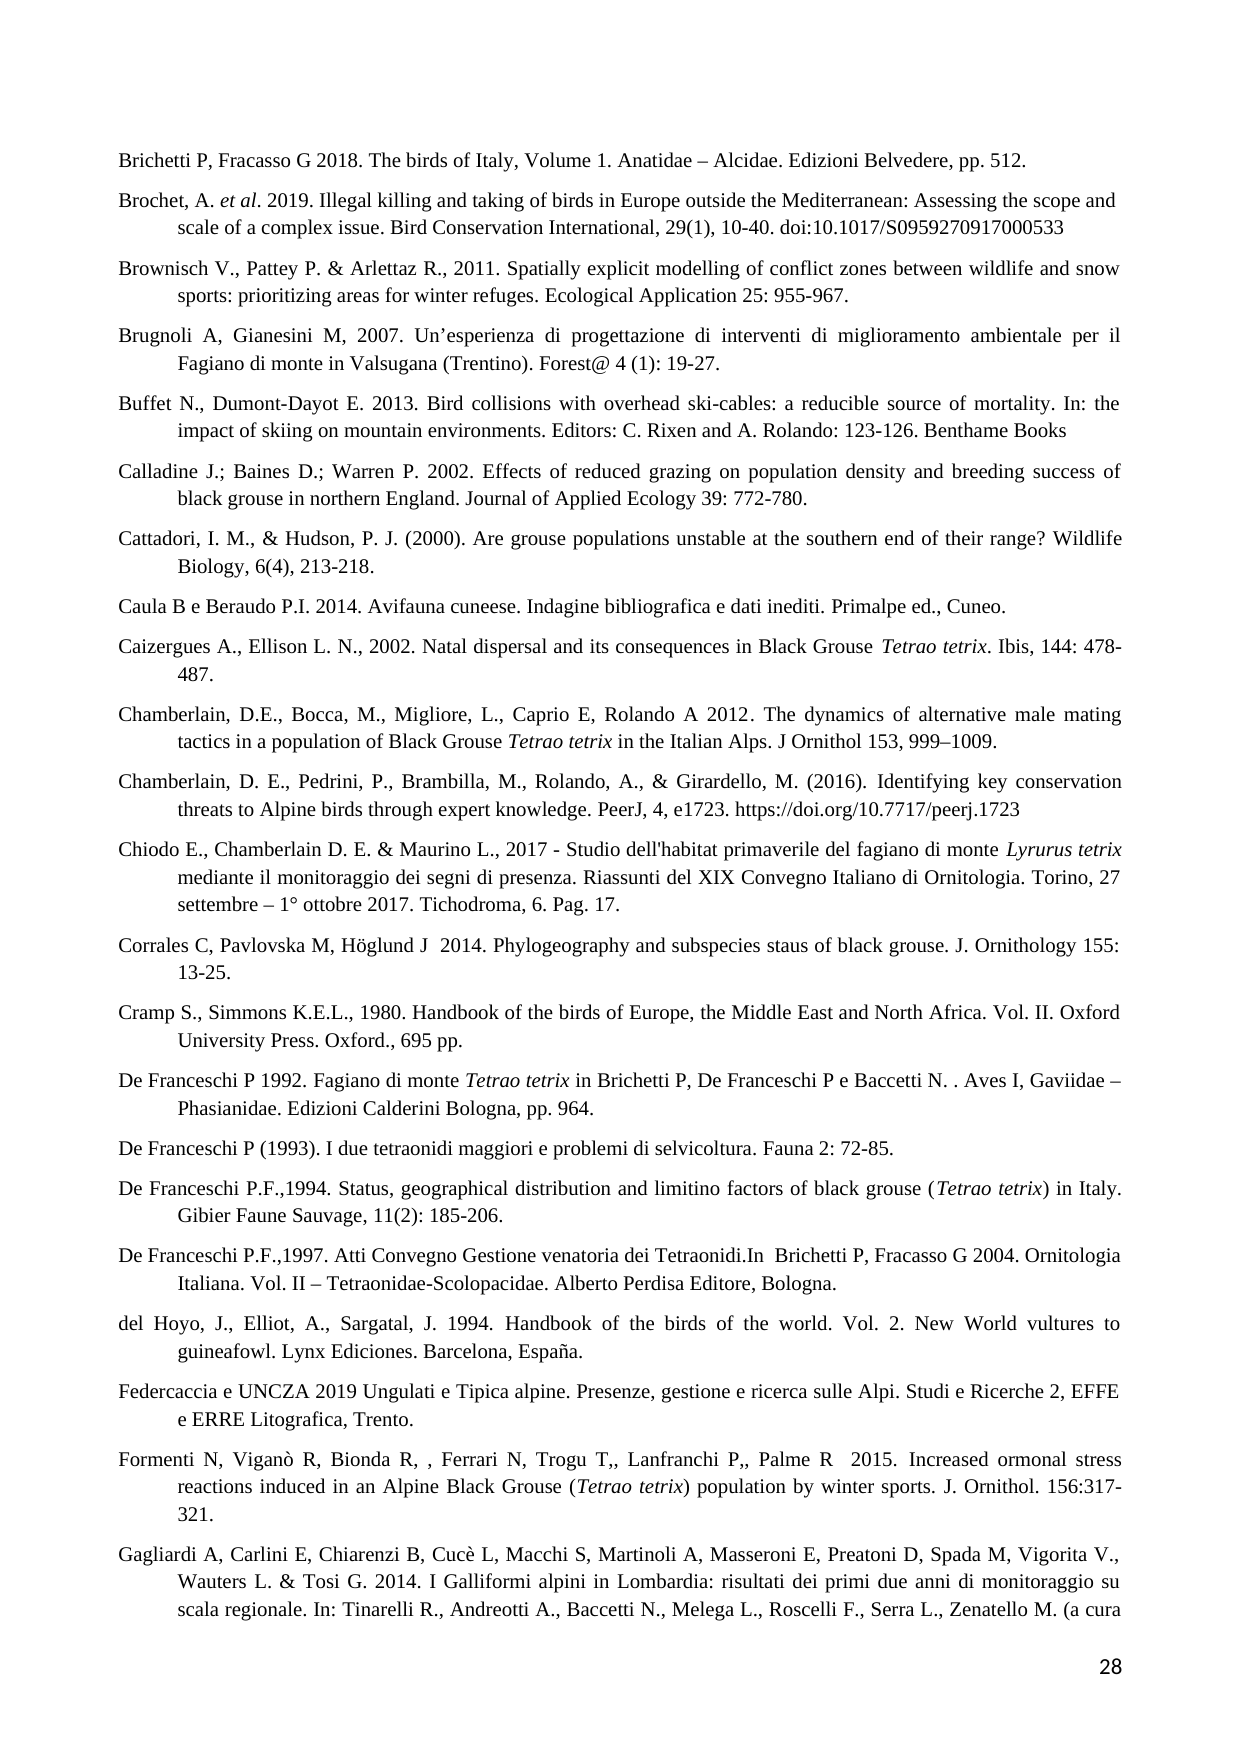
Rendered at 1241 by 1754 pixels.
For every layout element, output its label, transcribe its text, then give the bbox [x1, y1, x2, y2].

text De Franceschi P 1992. Fagiano di monte Tetrao tetrix in Brichetti P, De Franceschi P e Baccetti N. . Aves I, Gaviidae – Phasianidae. Edizioni Calderini Bologna, pp. 964. [118, 1068, 1122, 1119]
text Caizergues A., Ellison L. N., 2002. Natal dispersal and its consequences in Black Grouse Tetrao tetrix. Ibis, 144: 478-487. [118, 634, 1122, 686]
text Formenti N, Viganò R, Bionda R, , Ferrari N, Trogu T,, Lanfranchi P,, Palme R 2015. Increased ormonal stress reactions induced in an Alpine Black Grouse (Tetrao tetrix) population by winter sports. J. Ornithol. 156:317-321. [118, 1447, 1122, 1526]
text De Franceschi P.F.,1994. Status, geographical distribution and limitino factors of black grouse (Tetrao tetrix) in Italy. Gibier Faune Sauvage, 11(2): 185-206. [118, 1176, 1122, 1227]
text del Hoyo, J., Elliot, A., Sargatal, J. 1994. Handbook of the birds of the world. Vol. 2. New World vultures to guineafowl. Lynx Ediciones. Barcelona, España. [118, 1311, 1122, 1363]
text De Franceschi P.F.,1997. Atti Convegno Gestione venatoria dei Tetraonidi.In Brichetti P, Fracasso G 2004. Ornitologia Italiana. Vol. II – Tetraonidae-Scolopacidae. Alberto Perdisa Editore, Bologna. [118, 1243, 1122, 1295]
text Caula B e Beraudo P.I. 2014. Avifauna cuneese. Indagine bibliografica e dati inediti. Primalpe ed., Cuneo. [118, 594, 1122, 618]
text Calladine J.; Baines D.; Warren P. 2002. Effects of reduced grazing on population density and breeding success of black grouse in northern England. Journal of Applied Ecology 39: 772-780. [118, 458, 1122, 510]
text Brichetti P, Fracasso G 2018. The birds of Italy, Volume 1. Anatidae – Alcidae. Edizioni Belvedere, pp. 512. [118, 148, 1122, 172]
text De Franceschi P (1993). I due tetraonidi maggiori e problemi di selvicoltura. Fauna 2: 72-85. [118, 1136, 1122, 1160]
text Chamberlain, D.E., Bocca, M., Migliore, L., Caprio E, Rolando A 2012. The dynamics of alternative male mating tactics in a population of Black Grouse Tetrao tetrix in the Italian Alps. J Ornithol 153, 999–1009. [118, 702, 1122, 753]
text Brugnoli A, Gianesini M, 2007. Un’esperienza di progettazione di interventi di miglioramento ambientale per il Fagiano di monte in Valsugana (Trentino). Forest@ 4 (1): 19-27. [118, 323, 1122, 375]
text Buffet N., Dumont-Dayot E. 2013. Bird collisions with overhead ski-cables: a reducible source of mortality. In: the impact of skiing on mountain environments. Editors: C. Rixen and A. Rolando: 123-126. Benthame Books [118, 391, 1122, 442]
text Federcaccia e UNCZA 2019 Ungulati e Tipica alpine. Presenze, gestione e ricerca sulle Alpi. Studi e Ricerche 2, EFFE e ERRE Litografica, Trento. [118, 1379, 1122, 1431]
text Brownisch V., Pattey P. & Arlettaz R., 2011. Spatially explicit modelling of conflict zones between wildlife and snow sports: prioritizing areas for winter refuges. Ecological Application 25: 955-967. [118, 255, 1122, 307]
text Brochet, A. et al. 2019. Illegal killing and taking of birds in Europe outside the Mediterranean: Assessing the scope and scale of a complex issue. Bird Conservation International, 29(1), 10-40. doi:10.1017/S0959270917000533 [118, 188, 1122, 239]
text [118, 1542, 1122, 1621]
text Cramp S., Simmons K.E.L., 1980. Handbook of the birds of Europe, the Middle East and North Africa. Vol. II. Oxford University Press. Oxford., 695 pp. [118, 1000, 1122, 1052]
text Cattadori, I. M., & Hudson, P. J. (2000). Are grouse populations unstable at the southern end of their range? Wildlife Biology, 6(4), 213-218. [118, 526, 1122, 578]
text Chamberlain, D. E., Pedrini, P., Brambilla, M., Rolando, A., & Girardello, M. (2016). Identifying key conservation threats to Alpine birds through expert knowledge. PeerJ, 4, e1723. https://doi.org/10.7717/peerj.1723 [118, 769, 1122, 821]
text Chiodo E., Chamberlain D. E. & Maurino L., 2017 - Studio dell'habitat primaverile del fagiano di monte Lyrurus tetrix mediante il monitoraggio dei segni di presenza. Riassunti del XIX Convegno Italiano di Ornitologia. Torino, 27 settembre – 1° ottobre 2017. Tichodroma, 6. Pag. 17. [118, 837, 1122, 916]
text Corrales C, Pavlovska M, Höglund J 2014. Phylogeography and subspecies staus of black grouse. J. Ornithology 155: 13-25. [118, 932, 1122, 984]
